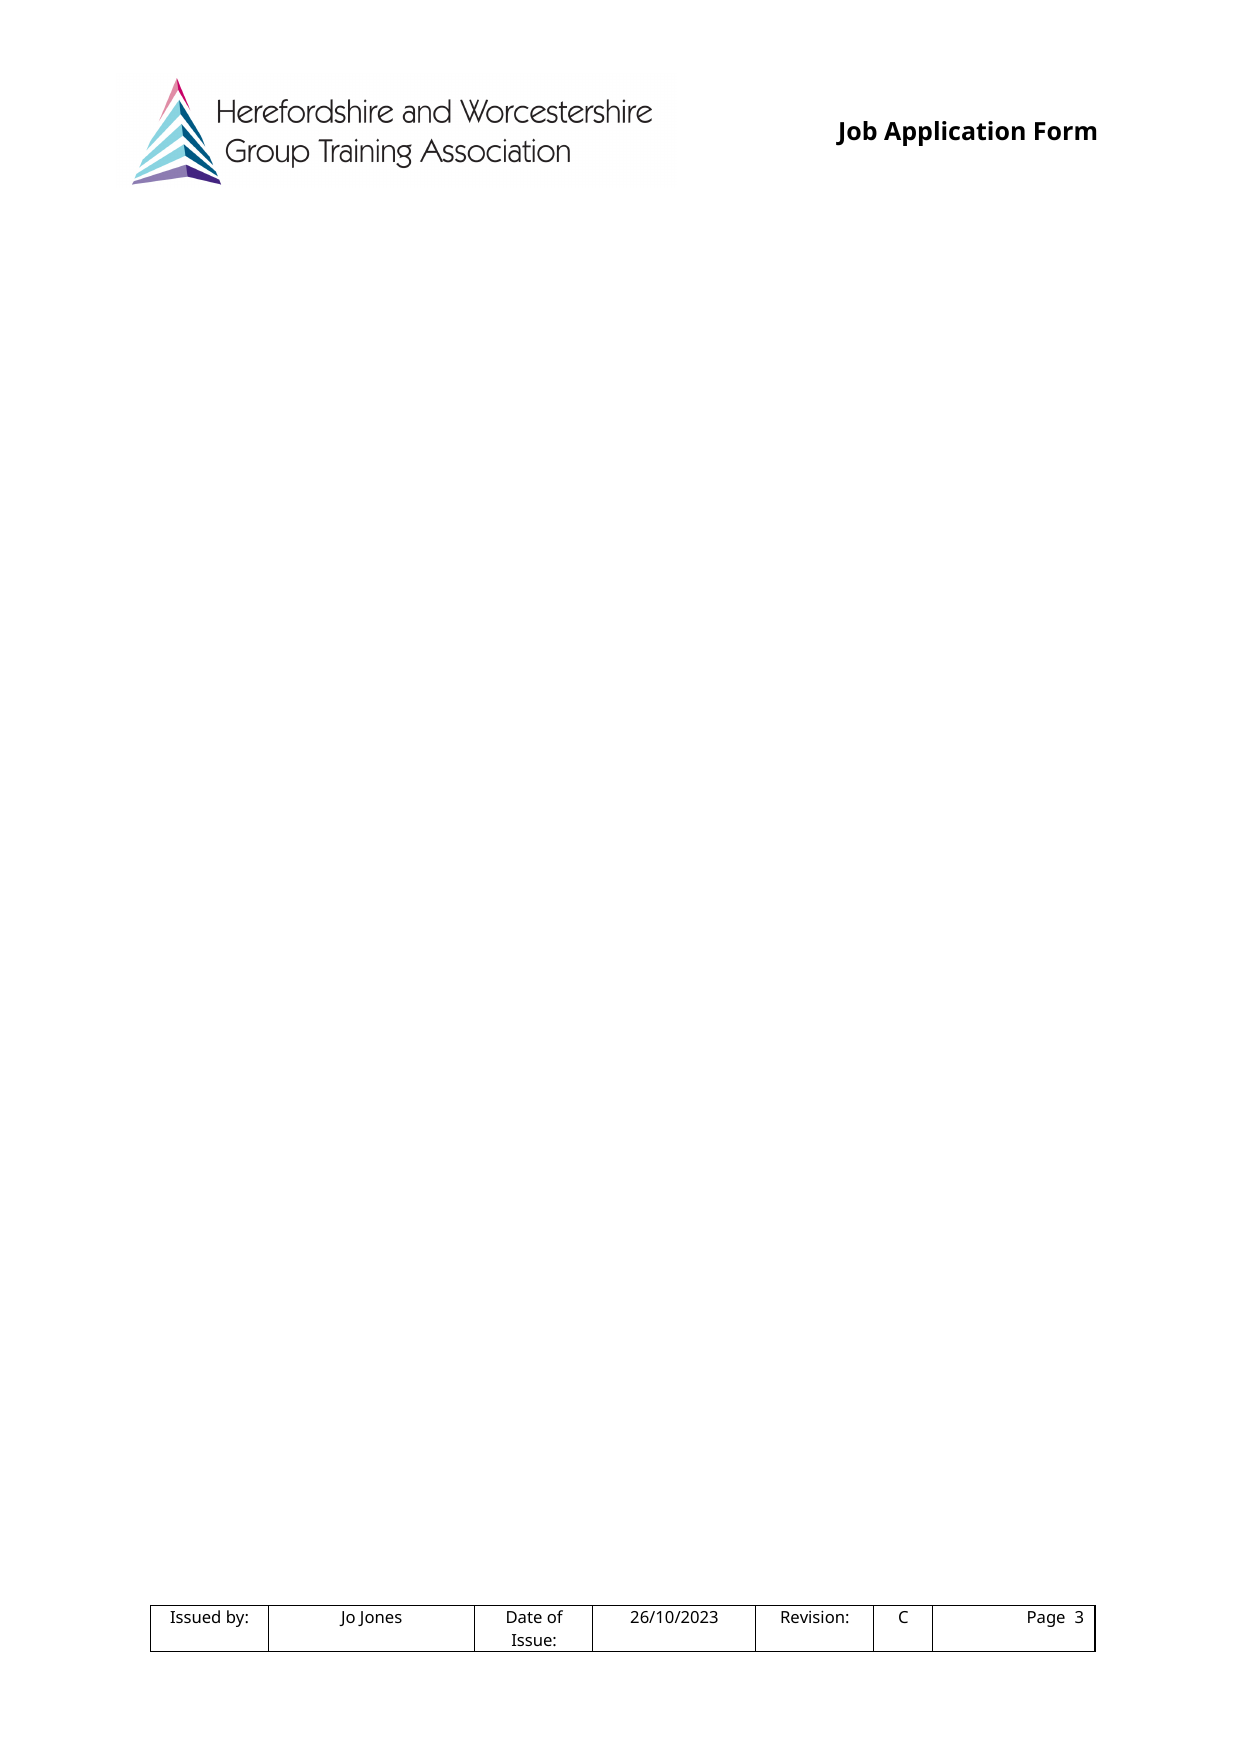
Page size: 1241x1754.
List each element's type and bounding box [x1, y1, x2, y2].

picture [116, 73, 678, 188]
